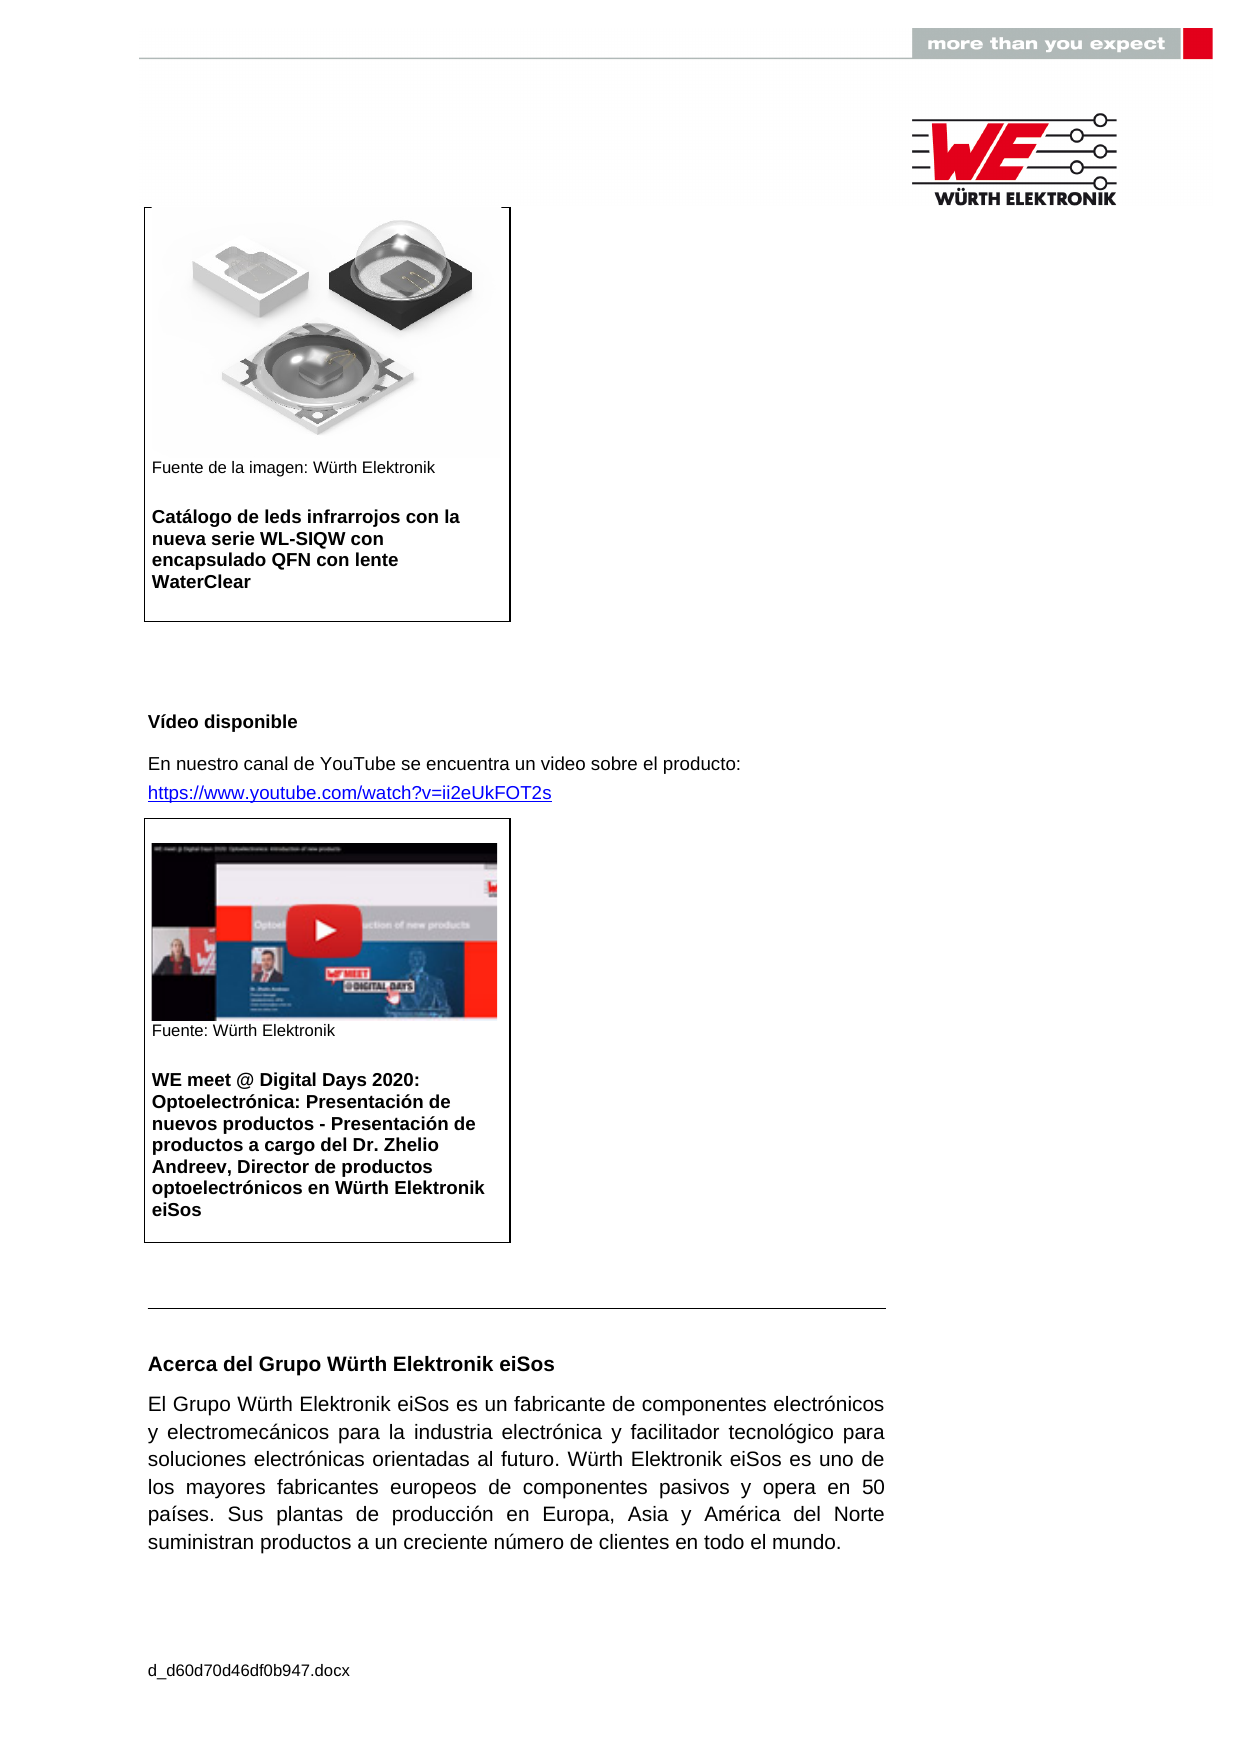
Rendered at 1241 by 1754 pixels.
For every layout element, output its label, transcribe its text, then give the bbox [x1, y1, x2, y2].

table_header Fuente: Würth Elektronik WE meet @ Digital Days 2020: Optoelectrónica: Presentación de nuevos productos - Presentación de productos a cargo del Dr. Zhelio Andreev, Director de productos optoelectrónicos en Würth Elektronik eiSos [145, 819, 509, 1242]
picture [151, 843, 498, 1021]
text Acerca del Grupo Würth Elektronik eiSos [148, 1352, 886, 1376]
picture [151, 207, 502, 458]
table_header Fuente de la imagen: Würth Elektronik Catálogo de leds infrarrojos con la nueva serie WL-SIQW con encapsulado QFN con lente WaterClear [145, 208, 509, 621]
picture [139, 28, 1213, 206]
text En nuestro canal de YouTube se encuentra un video sobre el producto: https://www.youtube.com/watch?v=ii2eUkFOT2s [148, 747, 886, 806]
text El Grupo Würth Elektronik eiSos es un fabricante de componentes electrónicos y electromecánicos para la industria electrónica y facilitador tecnológico para soluciones electrónicas orientadas al futuro. Würth Elektronik eiSos es uno de los mayores fabricantes europeos de componentes pasivos y opera en 50 países. Sus plantas de producción en Europa, Asia y América del Norte suministran productos a un creciente número de clientes en todo el mundo. [148, 1392, 886, 1554]
text Vídeo disponible [148, 706, 886, 735]
